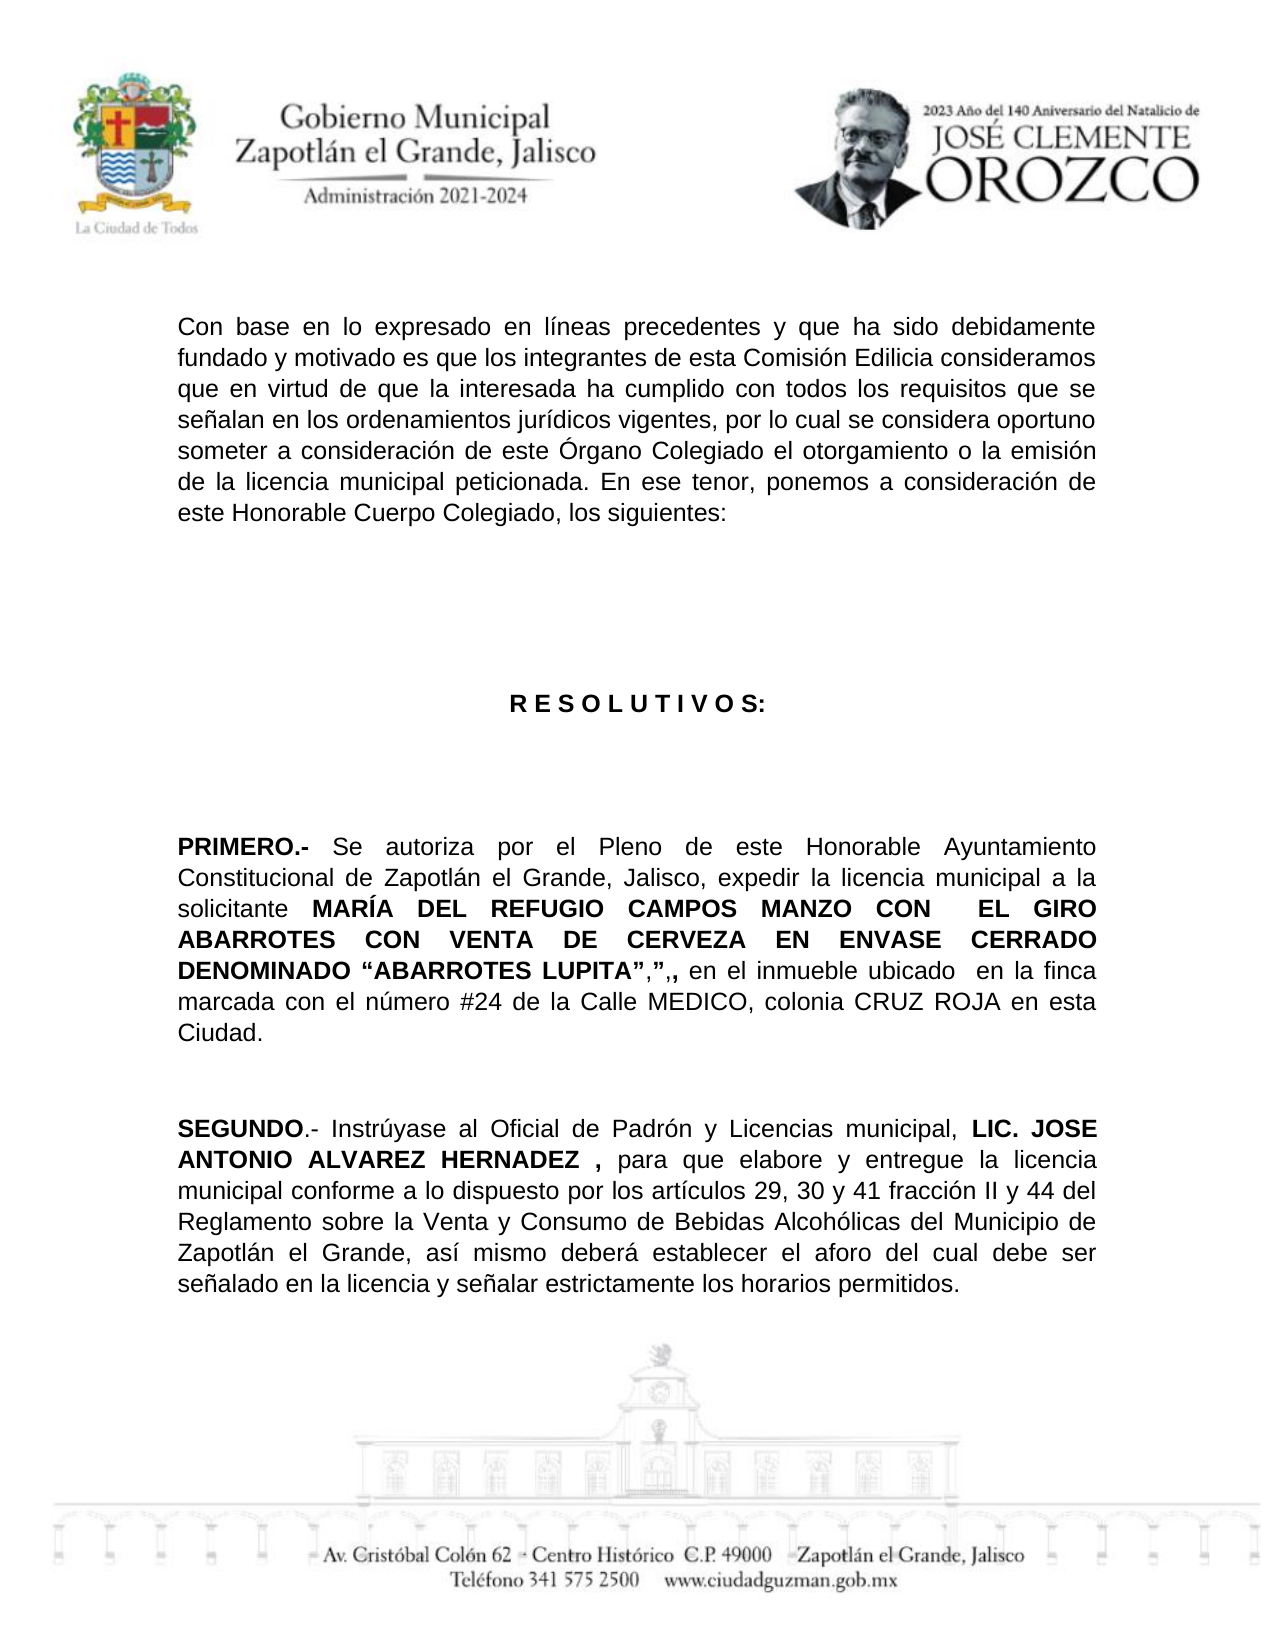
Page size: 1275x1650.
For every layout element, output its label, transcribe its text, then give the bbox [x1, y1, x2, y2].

text SEGUNDO.- Instrúyase al Oficial de Padrón y Licencias municipal, LIC. JOSE ANTONIO ALVAREZ HERNADEZ , para que elabore y entregue la licencia municipal conforme a lo dispuesto por los artículos 29, 30 y 41 fracción II y 44 del Reglamento sobre la Venta y Consumo de Bebidas Alcohólicas del Municipio de Zapotlán el Grande, así mismo deberá establecer el aforo del cual debe ser señalado en la licencia y señalar estrictamente los horarios permitidos. [177, 1114, 1098, 1298]
picture [15, 46, 1254, 254]
text Con base en lo expresado en líneas precedentes y que ha sido debidamente fundado y motivado es que los integrantes de esta Comisión Edilicia consideramos que en virtud de que la interesada ha cumplido con todos los requisitos que se señalan en los ordenamientos jurídicos vigentes, por lo cual se considera oportuno someter a consideración de este Órgano Colegiado el otorgamiento o la emisión de la licencia municipal peticionada. En ese tenor, ponemos a consideración de este Honorable Cuerpo Colegiado, los siguientes: [177, 312, 1098, 527]
text PRIMERO.- Se autoriza por el Pleno de este Honorable Ayuntamiento Constitucional de Zapotlán el Grande, Jalisco, expedir la licencia municipal a la solicitante MARÍA DEL REFUGIO CAMPOS MANZO CON EL GIRO ABARROTES CON VENTA DE CERVEZA EN ENVASE CERRADO DENOMINADO “ABARROTES LUPITA”,”,, en el inmueble ubicado en la finca marcada con el número #24 de la Calle MEDICO, colonia CRUZ ROJA en esta Ciudad. [177, 832, 1098, 1047]
picture [15, 1337, 1275, 1633]
text R E S O L U T I V O S: [177, 689, 1098, 718]
